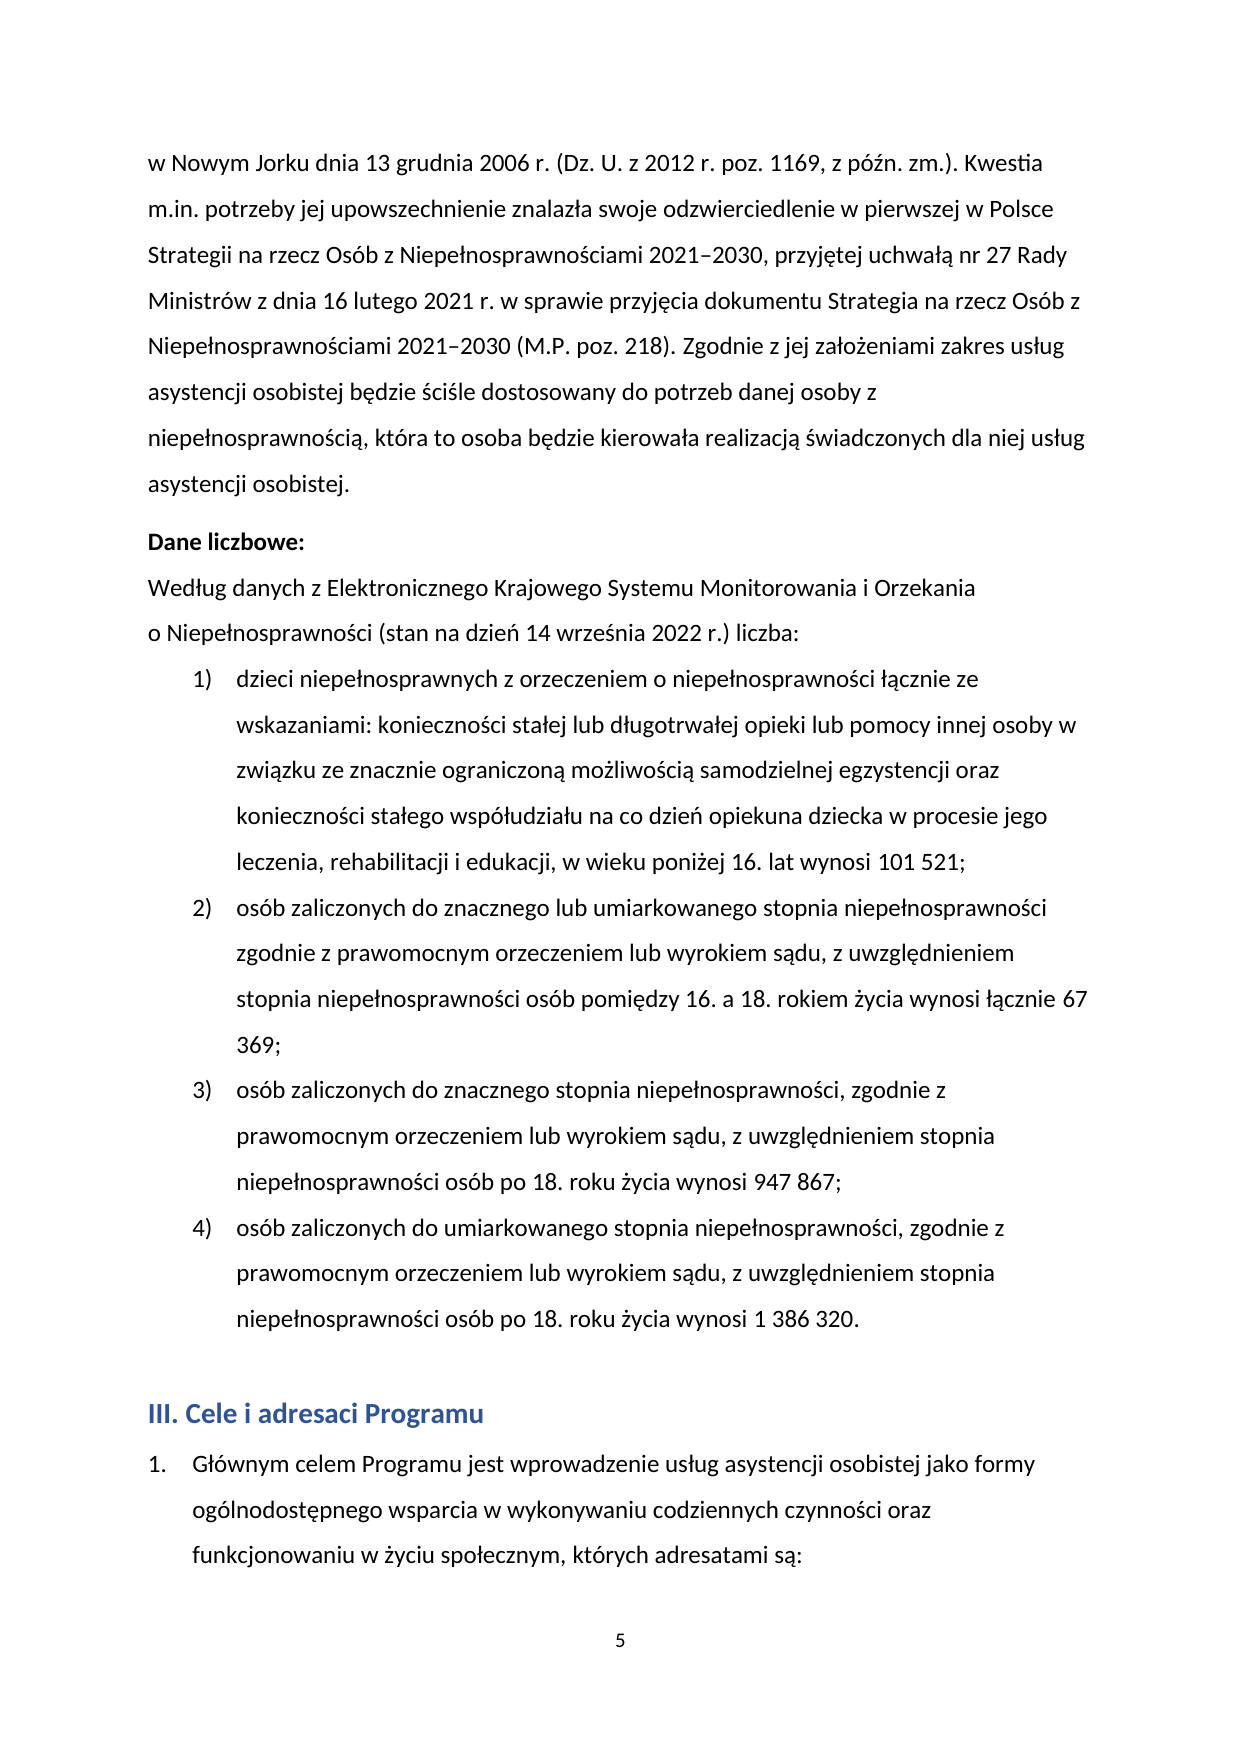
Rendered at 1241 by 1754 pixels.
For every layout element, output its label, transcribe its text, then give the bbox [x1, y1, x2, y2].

text 1) dzieci niepełnosprawnych z orzeczeniem o niepełnosprawności łącznie ze wskazaniami: konieczności stałej lub długotrwałej opieki lub pomocy innej osoby w związku ze znacznie ograniczoną możliwością samodzielnej egzystencji oraz konieczności stałego współudziału na co dzień opiekuna dziecka w procesie jego leczenia, rehabilitacji i edukacji, w wieku poniżej 16. lat wynosi 101 521; [192, 663, 1093, 877]
subtitle III. Cele i adresaci Programu [148, 1395, 1093, 1430]
text Według danych z Elektronicznego Krajowego Systemu Monitorowania i Orzekania o Niepełnosprawności (stan na dzień 14 września 2022 r.) liczba: [148, 572, 1093, 648]
text 2) osób zaliczonych do znacznego lub umiarkowanego stopnia niepełnosprawności zgodnie z prawomocnym orzeczeniem lub wyrokiem sądu, z uwzględnieniem stopnia niepełnosprawności osób pomiędzy 16. a 18. rokiem życia wynosi łącznie 67 369; [192, 892, 1093, 1059]
text 1. Głównym celem Programu jest wprowadzenie usług asystencji osobistej jako formy ogólnodostępnego wsparcia w wykonywaniu codziennych czynności oraz funkcjonowaniu w życiu społecznym, których adresatami są: [148, 1448, 1093, 1570]
text 3) osób zaliczonych do znacznego stopnia niepełnosprawności, zgodnie z prawomocnym orzeczeniem lub wyrokiem sądu, z uwzględnieniem stopnia niepełnosprawności osób po 18. roku życia wynosi 947 867; [192, 1075, 1093, 1197]
text 4) osób zaliczonych do umiarkowanego stopnia niepełnosprawności, zgodnie z prawomocnym orzeczeniem lub wyrokiem sądu, z uwzględnieniem stopnia niepełnosprawności osób po 18. roku życia wynosi 1 386 320. [192, 1212, 1093, 1334]
text Dane liczbowe: [148, 526, 1093, 556]
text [148, 148, 1093, 498]
